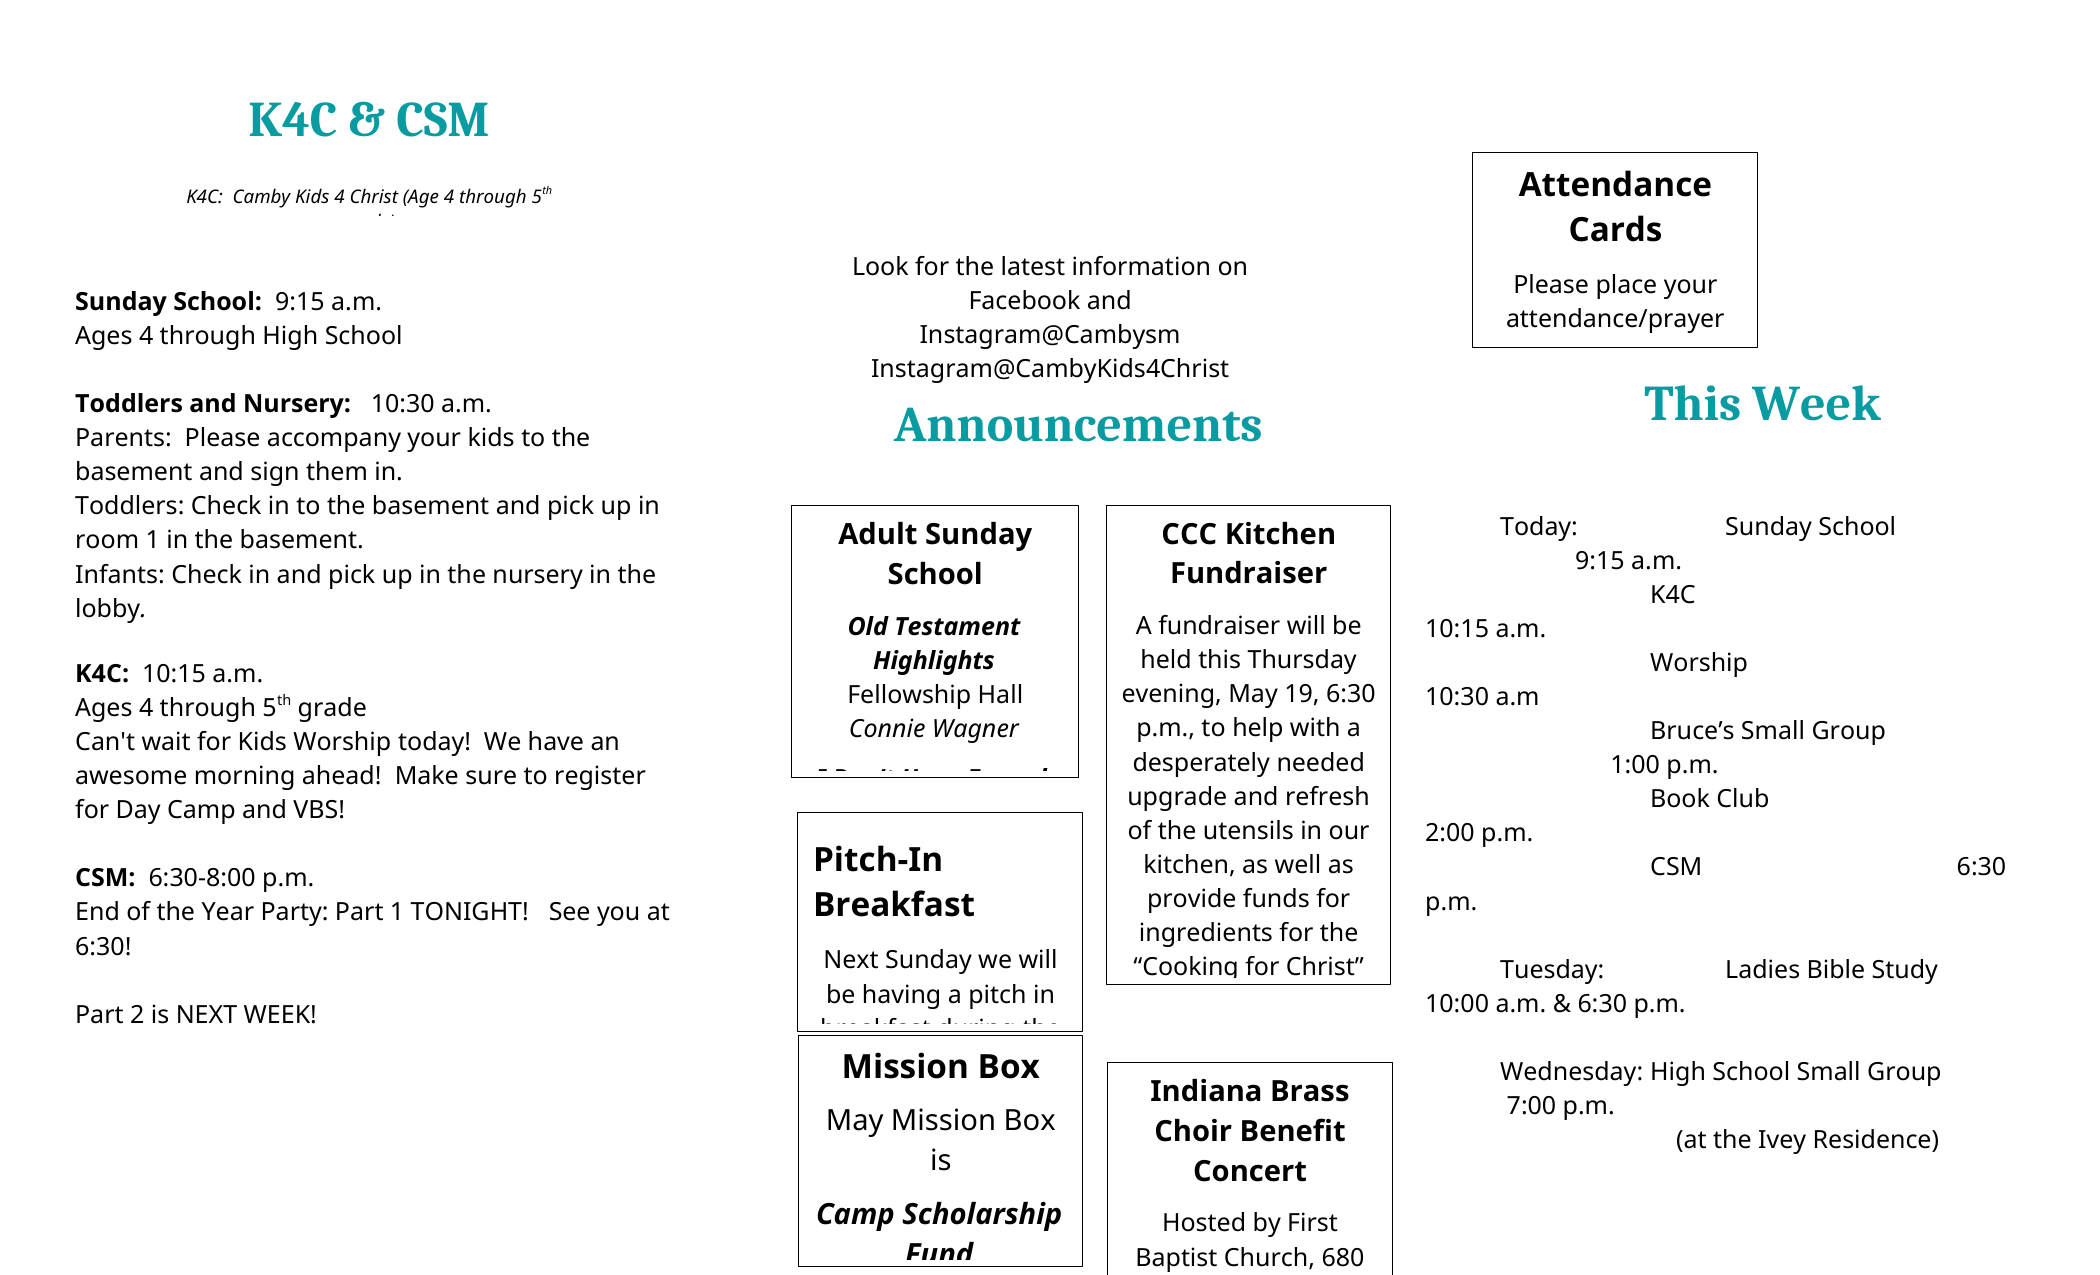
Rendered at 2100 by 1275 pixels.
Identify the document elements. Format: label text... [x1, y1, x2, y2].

text Bruce’s Small Group 1:00 p.m. [1425, 713, 2025, 781]
text Book Club 2:00 p.m. [1425, 781, 2025, 849]
text CSM: 6:30-8:00 p.m. [75, 860, 675, 894]
text Part 2 is NEXT WEEK! [75, 996, 675, 1030]
text Wednesday: High School Small Group 7:00 p.m. [1425, 1053, 2025, 1122]
text Toddlers and Nursery: 10:30 a.m. [75, 386, 675, 420]
text Instagram@CambyKids4Christ [750, 351, 1350, 385]
text Instagram@Cambysm [750, 317, 1350, 351]
text CSM 6:30 p.m. [1425, 849, 2025, 917]
text End of the Year Party: Part 1 TONIGHT! See you at 6:30! [75, 894, 675, 962]
text Sunday School: 9:15 a.m. [75, 284, 675, 318]
text Today: Sunday School 9:15 a.m. [1425, 508, 2025, 577]
text Facebook and [750, 283, 1350, 317]
text Parents: Please accompany your kids to the basement and sign them in. [75, 420, 675, 488]
text Tuesday: Ladies Bible Study 10:00 a.m. & 6:30 p.m. [1425, 951, 2025, 1019]
text Infants: Check in and pick up in the nursery in the lobby. [75, 556, 675, 624]
text Can't wait for Kids Worship today! We have an awesome morning ahead! Make sure to register for Day Camp and VBS! [345, 724, 675, 826]
text K4C 10:15 a.m. [1425, 577, 2025, 645]
text Toddlers: Check in to the basement and pick up in room 1 in the basement. [75, 488, 675, 556]
text Ages 4 through 5th grade [75, 690, 675, 724]
text (at the Ivey Residence) [1425, 1122, 2025, 1156]
text Worship 10:30 a.m [1425, 645, 2025, 713]
text Ages 4 through High School [75, 318, 675, 352]
text K4C: 10:15 a.m. [75, 656, 675, 690]
text Look for the latest information on [750, 249, 1350, 283]
